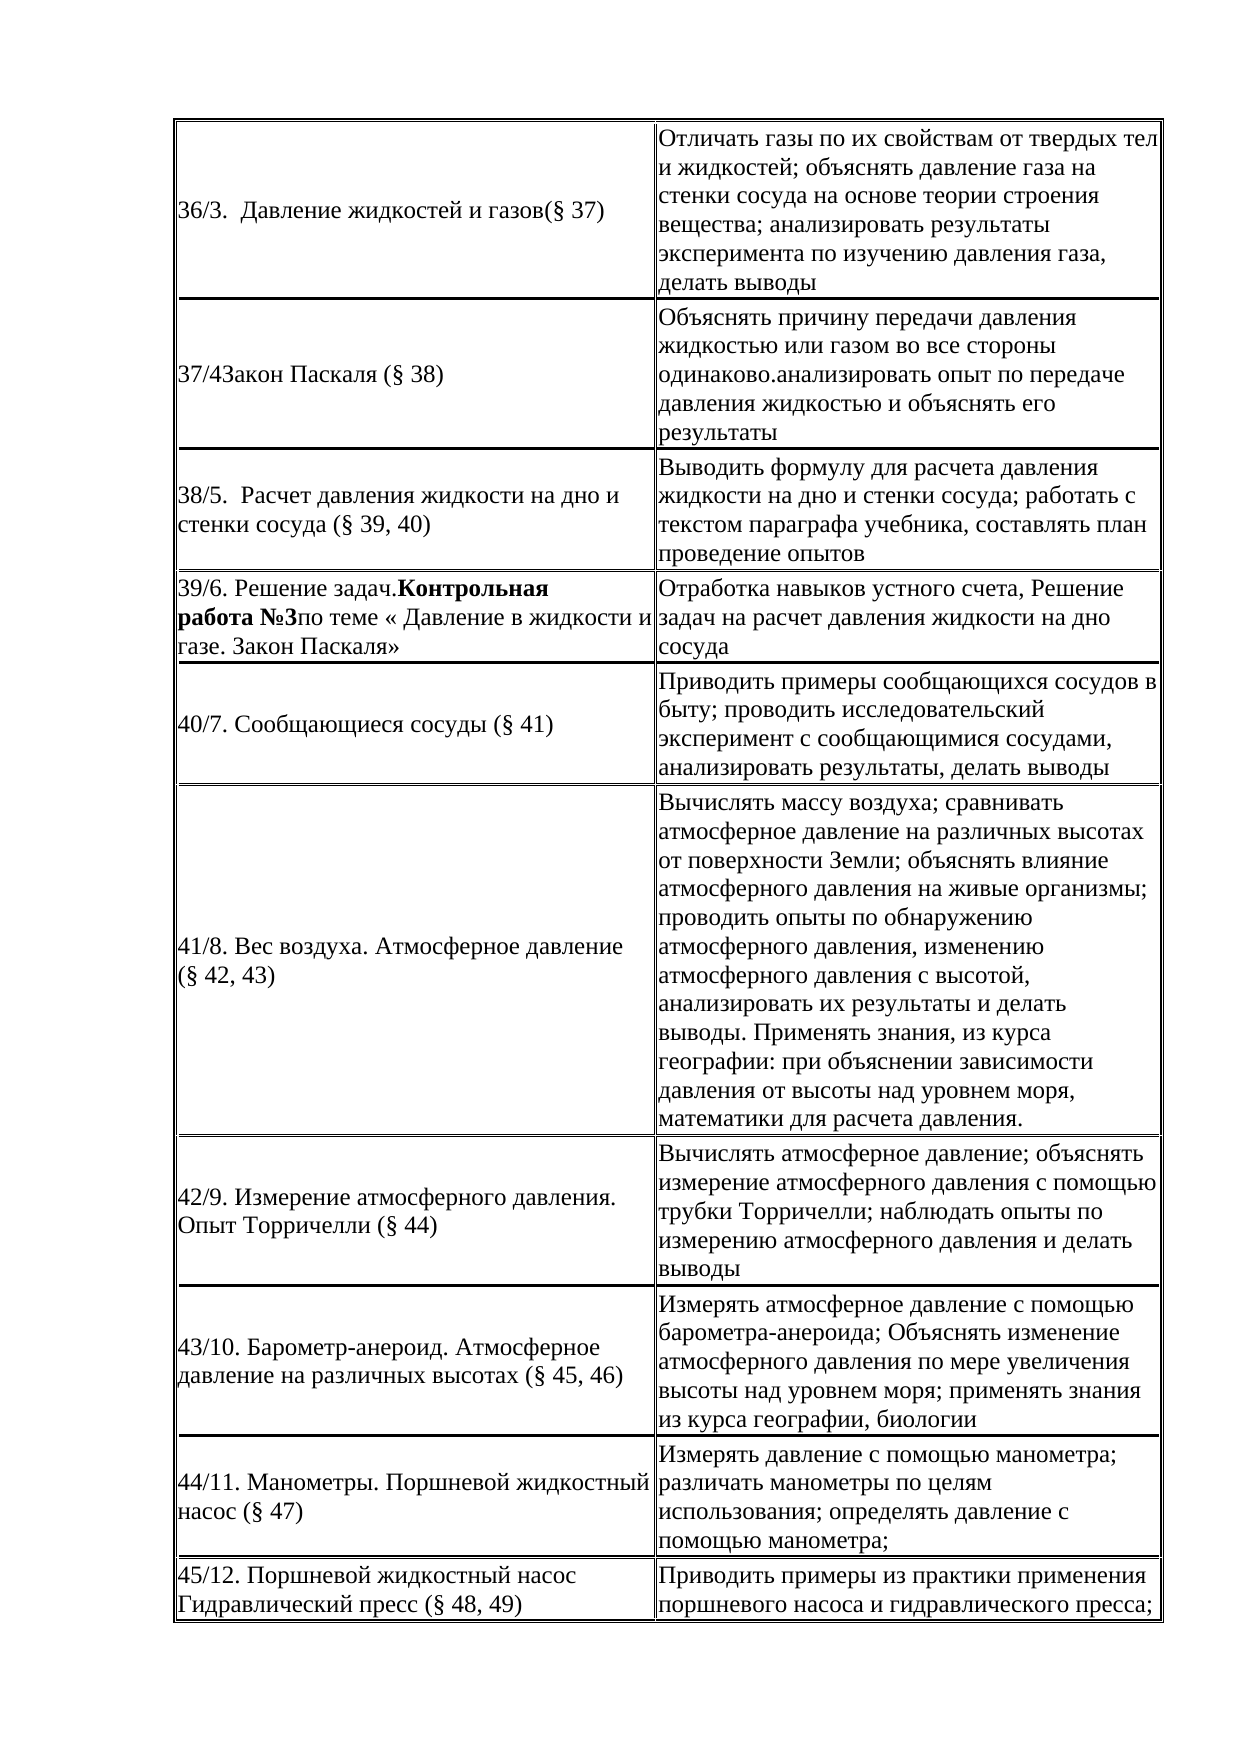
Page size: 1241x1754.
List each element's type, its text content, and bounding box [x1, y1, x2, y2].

table_cell Приводить примеры сообщающихся сосудов в быту; проводить исследовательский эксперимент с сообщающимися сосудами, анализировать результаты, делать выводы [657, 661, 1160, 782]
table_cell Выводить формулу для расчета давления жидкости на дно и стенки сосуда; работать с текстом параграфа учебника, составлять план проведение опытов [657, 447, 1160, 568]
table_cell Измерять атмосферное давление с помощью барометра-анероида; Объяснять изменение атмосферного давления по мере увеличения высоты над уровнем моря; применять знания из курса географии, биологии [657, 1284, 1160, 1434]
table_cell 42/9. Измерение атмосферного давления. Опыт Торричелли (§ 44) [175, 1134, 656, 1284]
table_cell Измерять давление с помощью манометра; различать манометры по целям использования; определять давление с помощью манометра; [657, 1434, 1160, 1555]
table_cell Отличать газы по их свойствам от твердых тел и жидкостей; объяснять давление газа на стенки сосуда на основе теории строения вещества; анализировать результаты эксперимента по изучению давления газа, делать выводы [656, 122, 1160, 297]
table_cell Объяснять причину передачи давления жидкостью или газом во все стороны одинаково.анализировать опыт по передаче давления жидкостью и объяснять его результаты [657, 297, 1160, 447]
table_cell 37/4Закон Паскаля (§ 38) [177, 297, 654, 447]
table_cell Вычислять массу воздуха; сравнивать атмосферное давление на различных высотах от поверхности Земли; объяснять влияние атмосферного давления на живые организмы; проводить опыты по обнаружению атмосферного давления, изменению атмосферного давления с высотой, анализировать их результаты и делать выводы. Применять знания, из курса географии: при объяснении зависимости давления от высоты над уровнем моря, математики для расчета давления. [657, 783, 1161, 1134]
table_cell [656, 1555, 1161, 1619]
table_cell 43/10. Барометр-анероид. Атмосферное давление на различных высотах (§ 45, 46) [177, 1284, 654, 1434]
table_cell Отработка навыков устного счета, Решение задач на расчет давления жидкости на дно сосуда [657, 569, 1161, 661]
table_cell 38/5. Расчет давления жидкости на дно и стенки сосуда (§ 39, 40) [177, 447, 654, 568]
table_cell 41/8. Вес воздуха. Атмосферное давление (§ 42, 43) [177, 783, 654, 1134]
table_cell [177, 1555, 656, 1619]
table_cell 39/6. Решение задач.Контрольная работа №3по теме « Давление в жидкости и газе. Закон Паскаля» [177, 569, 654, 661]
table_cell Вычислять атмосферное давление; объяснять измерение атмосферного давления с помощью трубки Торричелли; наблюдать опыты по измерению атмосферного давления и делать выводы [656, 1134, 1162, 1284]
table_cell 40/7. Сообщающиеся сосуды (§ 41) [177, 661, 654, 782]
table_cell 44/11. Манометры. Поршневой жидкостный насос (§ 47) [177, 1434, 654, 1555]
table_cell 36/3. Давление жидкостей и газов(§ 37) [177, 122, 656, 297]
